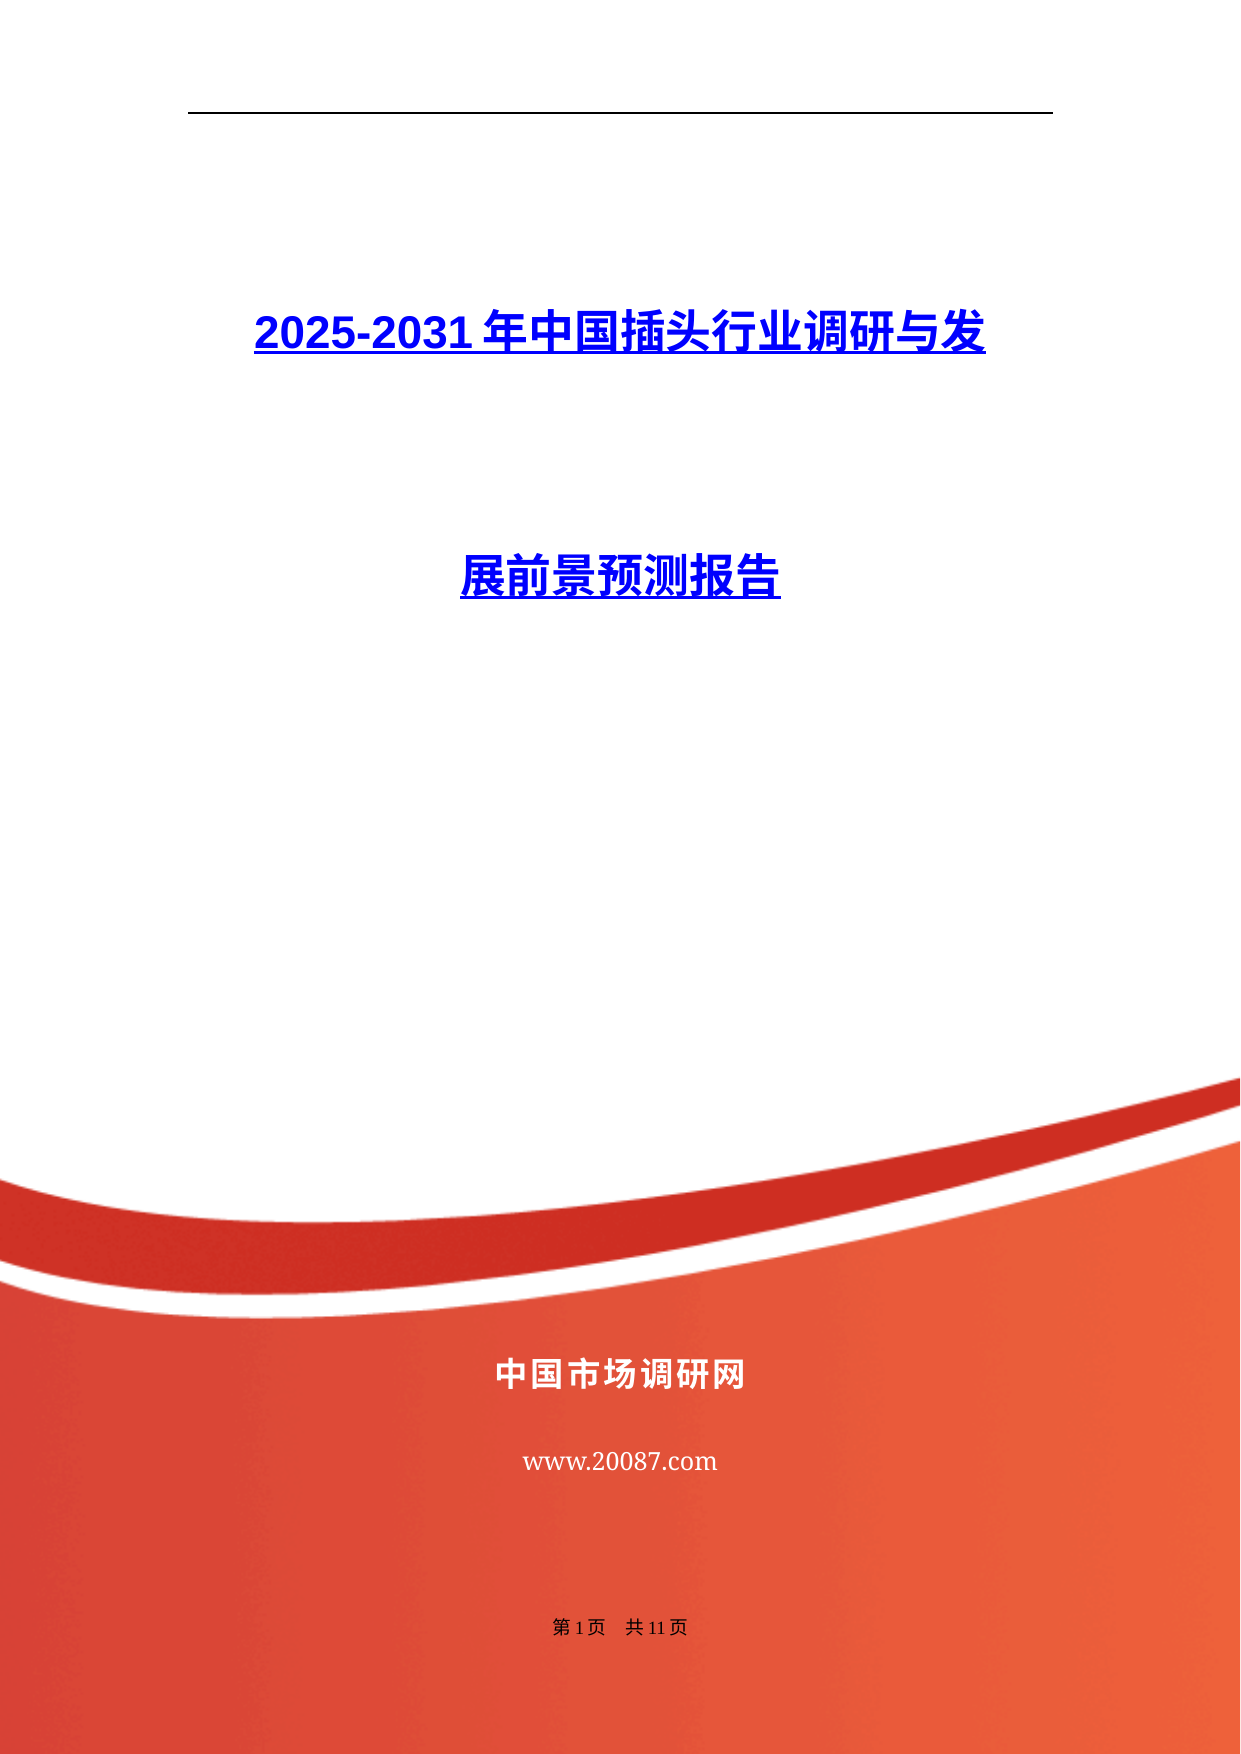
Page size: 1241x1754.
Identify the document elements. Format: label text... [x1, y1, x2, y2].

picture [0, 1006, 1241, 1754]
table_header 2025-2031年中国插头行业调研与发展前景预测报告 [188, 207, 1053, 773]
subtitle 中国市场调研网 [187, 1339, 1053, 1404]
text www.20087.com [187, 1428, 1053, 1493]
